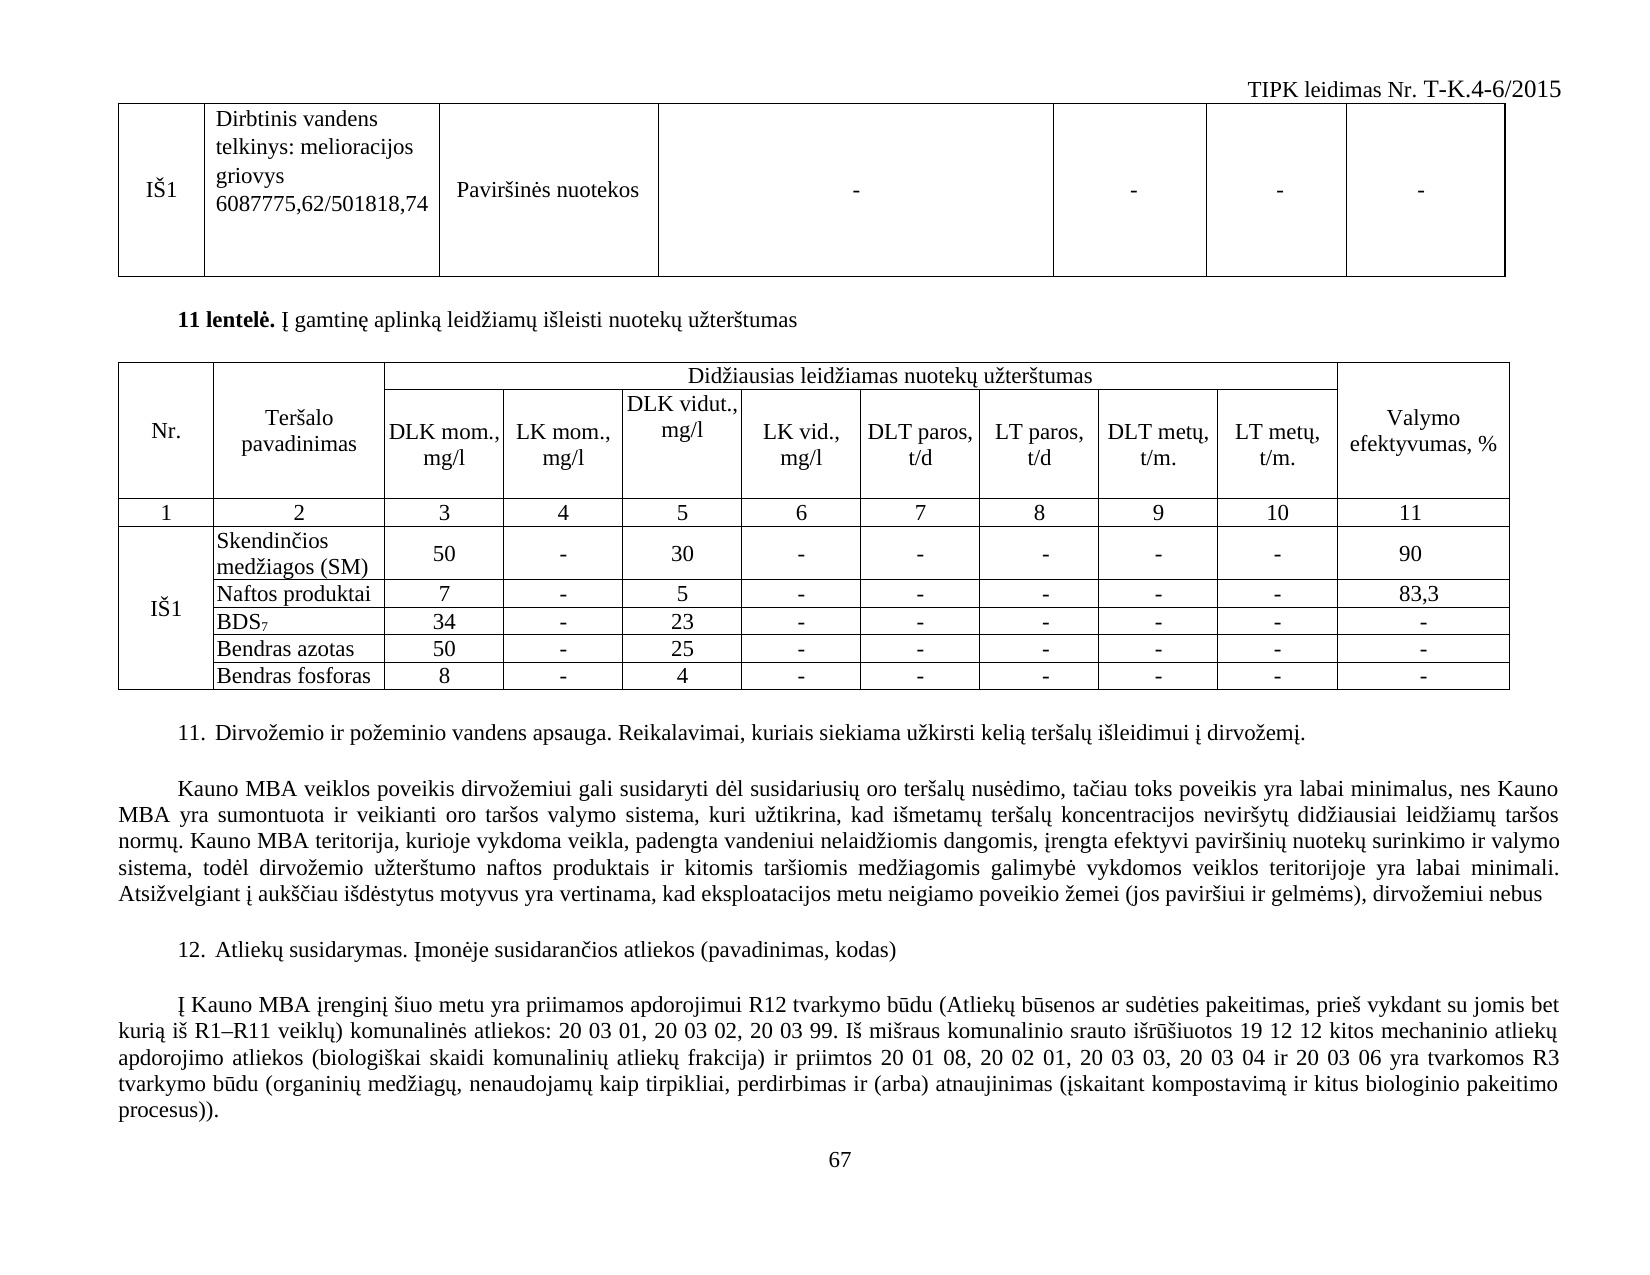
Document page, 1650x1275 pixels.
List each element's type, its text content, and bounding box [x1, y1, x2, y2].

table_cell 83,3 [1338, 580, 1509, 607]
table_cell 2 [214, 499, 384, 526]
table_cell LK vid., mg/l [742, 390, 860, 498]
table_cell - [504, 527, 622, 579]
table_cell - [504, 580, 622, 607]
table_cell 10 [1218, 499, 1337, 526]
table_cell 7 [861, 499, 979, 526]
table_cell 11 [1338, 499, 1509, 526]
table_cell - [742, 663, 860, 689]
table_cell - [861, 608, 979, 634]
table_cell IŠ1 [119, 104, 204, 276]
table_cell 34 [385, 608, 503, 634]
table_cell DLT paros, t/d [861, 390, 979, 498]
table_cell - [1338, 635, 1509, 662]
table_cell - [742, 527, 860, 579]
table_cell - [1099, 527, 1217, 579]
table_cell - [1218, 527, 1337, 579]
table_cell - [1054, 104, 1206, 276]
table_cell DLK vidut., mg/l [623, 390, 741, 498]
table_cell - [1347, 104, 1504, 276]
table_cell 50 [385, 635, 503, 662]
table_cell Bendras fosforas [214, 663, 384, 689]
table_cell 90 [1338, 527, 1509, 579]
table_cell - [1218, 663, 1337, 689]
table_cell - [504, 663, 622, 689]
table_cell Bendras azotas [214, 635, 384, 662]
table_cell - [1338, 608, 1509, 634]
table_cell 3 [385, 499, 503, 526]
table_cell 30 [623, 527, 741, 579]
text Kauno MBA veiklos poveikis dirvožemiui gali susidaryti dėl susidariusių oro teršalų nusėdimo, tačiau toks poveikis yra labai minimalus, nes Kauno MBA yra sumontuota ir veikianti oro taršos valymo sistema, kuri užtikrina, kad išmetamų teršalų koncentracijos neviršytų didžiausiai leidžiamų taršos normų. Kauno MBA teritorija, kurioje vykdoma veikla, padengta vandeniui nelaidžiomis dangomis, įrengta efektyvi paviršinių nuotekų surinkimo ir valymo sistema, todėl dirvožemio užterštumo naftos produktais ir kitomis taršiomis medžiagomis galimybė vykdomos veiklos teritorijoje yra labai minimali. Atsižvelgiant į aukščiau išdėstytus motyvus yra vertinama, kad eksploatacijos metu neigiamo poveikio žemei (jos paviršiui ir gelmėms), dirvožemiui nebus [118, 775, 1561, 906]
table_cell - [980, 635, 1098, 662]
table_cell - [1338, 663, 1509, 689]
table_cell 6 [742, 499, 860, 526]
table_cell Dirbtinis vandens telkinys: melioracijos griovys 6087775,62/501818,74 [205, 104, 439, 276]
table_header Valymo efektyvumas, % [1338, 363, 1509, 498]
table_cell - [980, 663, 1098, 689]
table_cell - [861, 580, 979, 607]
list Dirvožemio ir požeminio vandens apsauga. Reikalavimai, kuriais siekiama užkirsti kelią teršalų išleidimui į dirvožemį. [177, 719, 1561, 746]
table_cell 5 [623, 580, 741, 607]
table_cell - [742, 580, 860, 607]
table_cell 8 [385, 663, 503, 689]
table_cell 23 [623, 608, 741, 634]
table_cell - [1099, 580, 1217, 607]
text Į Kauno MBA įrenginį šiuo metu yra priimamos apdorojimui R12 tvarkymo būdu (Atliekų būsenos ar sudėties pakeitimas, prieš vykdant su jomis bet kurią iš R1–R11 veiklų) komunalinės atliekos: 20 03 01, 20 03 02, 20 03 99. Iš mišraus komunalinio srauto išrūšiuotos 19 12 12 kitos mechaninio atliekų apdorojimo atliekos (biologiškai skaidi komunalinių atliekų frakcija) ir priimtos 20 01 08, 20 02 01, 20 03 03, 20 03 04 ir 20 03 06 yra tvarkomos R3 tvarkymo būdu (organinių medžiagų, nenaudojamų kaip tirpikliai, perdirbimas ir (arba) atnaujinimas (įskaitant kompostavimą ir kitus biologinio pakeitimo procesus)). [118, 991, 1561, 1123]
table_cell - [504, 635, 622, 662]
table_cell - [1218, 580, 1337, 607]
table_cell DLT metų, t/m. [1099, 390, 1217, 498]
table_header Teršalo pavadinimas [214, 363, 384, 498]
table_cell 50 [385, 527, 503, 579]
table_cell 1 [119, 499, 213, 526]
table_cell - [1099, 608, 1217, 634]
table_cell - [980, 608, 1098, 634]
table_cell - [1099, 635, 1217, 662]
list Atliekų susidarymas. Įmonėje susidarančios atliekos (pavadinimas, kodas) [177, 936, 1561, 962]
table_cell - [861, 527, 979, 579]
table_cell - [861, 663, 979, 689]
table_cell - [861, 635, 979, 662]
table_cell - [980, 527, 1098, 579]
table_cell 25 [623, 635, 741, 662]
table_cell 8 [980, 499, 1098, 526]
table_cell Skendinčios medžiagos (SM) [214, 527, 384, 579]
table_cell LT paros, t/d [980, 390, 1098, 498]
table_cell - [1218, 608, 1337, 634]
table_cell - [742, 608, 860, 634]
table_cell DLK mom., mg/l [385, 390, 503, 498]
table_cell Paviršinės nuotekos [440, 104, 658, 276]
table_cell - [1218, 635, 1337, 662]
table_cell Naftos produktai [214, 580, 384, 607]
table_header Nr. [119, 363, 213, 498]
table_header Didžiausias leidžiamas nuotekų užterštumas [385, 363, 1337, 389]
table_cell LT metų, t/m. [1218, 390, 1337, 498]
table_cell 7 [385, 580, 503, 607]
table_cell 9 [1099, 499, 1217, 526]
table_cell 5 [623, 499, 741, 526]
table_cell 4 [623, 663, 741, 689]
table_cell - [742, 635, 860, 662]
table_cell BDS7 [214, 608, 384, 634]
table_cell 4 [504, 499, 622, 526]
text 11 lentelė. Į gamtinę aplinką leidžiamų išleisti nuotekų užterštumas [118, 306, 1561, 332]
table_cell - [980, 580, 1098, 607]
table_cell - [504, 608, 622, 634]
table_cell IŠ1 [119, 527, 213, 689]
table_cell LK mom., mg/l [504, 390, 622, 498]
table_cell - [659, 104, 1053, 276]
table_cell - [1099, 663, 1217, 689]
table_cell - [1207, 104, 1346, 276]
